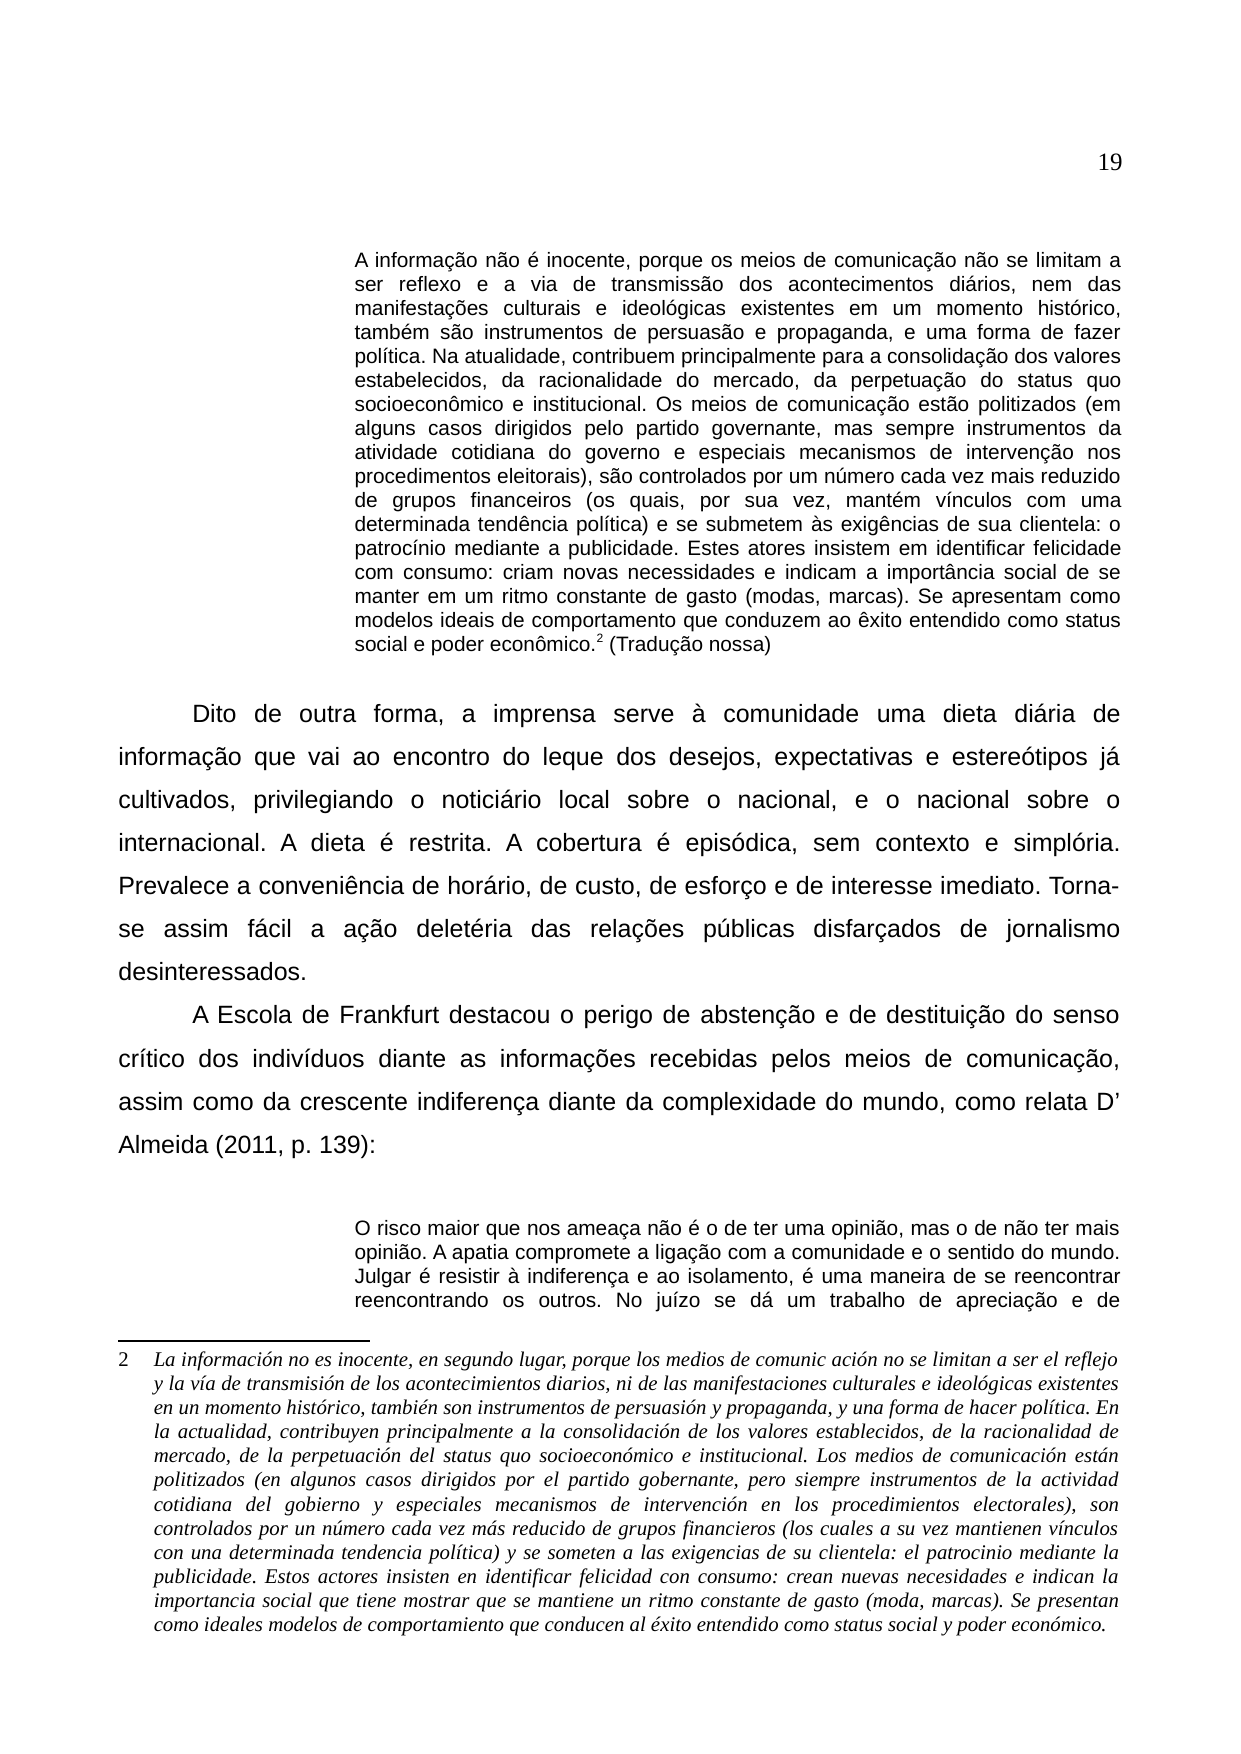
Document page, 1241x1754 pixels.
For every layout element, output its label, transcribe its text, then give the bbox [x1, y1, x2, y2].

text A informação não é inocente, porque os meios de comunicação não se limitam a ser reflexo e a via de transmissão dos acontecimentos diários, nem das manifestações culturais e ideológicas existentes em um momento histórico, também são instrumentos de persuasão e propaganda, e uma forma de fazer política. Na atualidade, contribuem principalmente para a consolidação dos valores estabelecidos, da racionalidade do mercado, da perpetuação do status quo socioeconômico e institucional. Os meios de comunicação estão politizados (em alguns casos dirigidos pelo partido governante, mas sempre instrumentos da atividade cotidiana do governo e especiais mecanismos de intervenção nos procedimentos eleitorais), são controlados por um número cada vez mais reduzido de grupos financeiros (os quais, por sua vez, mantém vínculos com uma determinada tendência política) e se submetem às exigências de sua clientela: o patrocínio mediante a publicidade. Estes atores insistem em identificar felicidade com consumo: criam novas necessidades e indicam a importância social de se manter em um ritmo constante de gasto (modas, marcas). Se apresentam como modelos ideais de comportamento que conduzem ao êxito entendido como status social e poder econômico. (Tradução nossa) [354, 248, 1122, 656]
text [354, 1216, 1122, 1312]
text Dito de outra forma, a imprensa serve à comunidade uma dieta diária de informação que vai ao encontro do leque dos desejos, expectativas e estereótipos já cultivados, privilegiando o noticiário local sobre o nacional, e o nacional sobre o internacional. A dieta é restrita. A cobertura é episódica, sem contexto e simplória. Prevalece a conveniência de horário, de custo, de esforço e de interesse imediato. Torna-se assim fácil a ação deletéria das relações públicas disfarçados de jornalismo desinteressados. [118, 699, 1122, 986]
text A Escola de Frankfurt destacou o perigo de abstenção e de destituição do senso crítico dos indivíduos diante as informações recebidas pelos meios de comunicação, assim como da crescente indiferença diante da complexidade do mundo, como relata D’ Almeida (2011, p. 139): [118, 1001, 1122, 1159]
